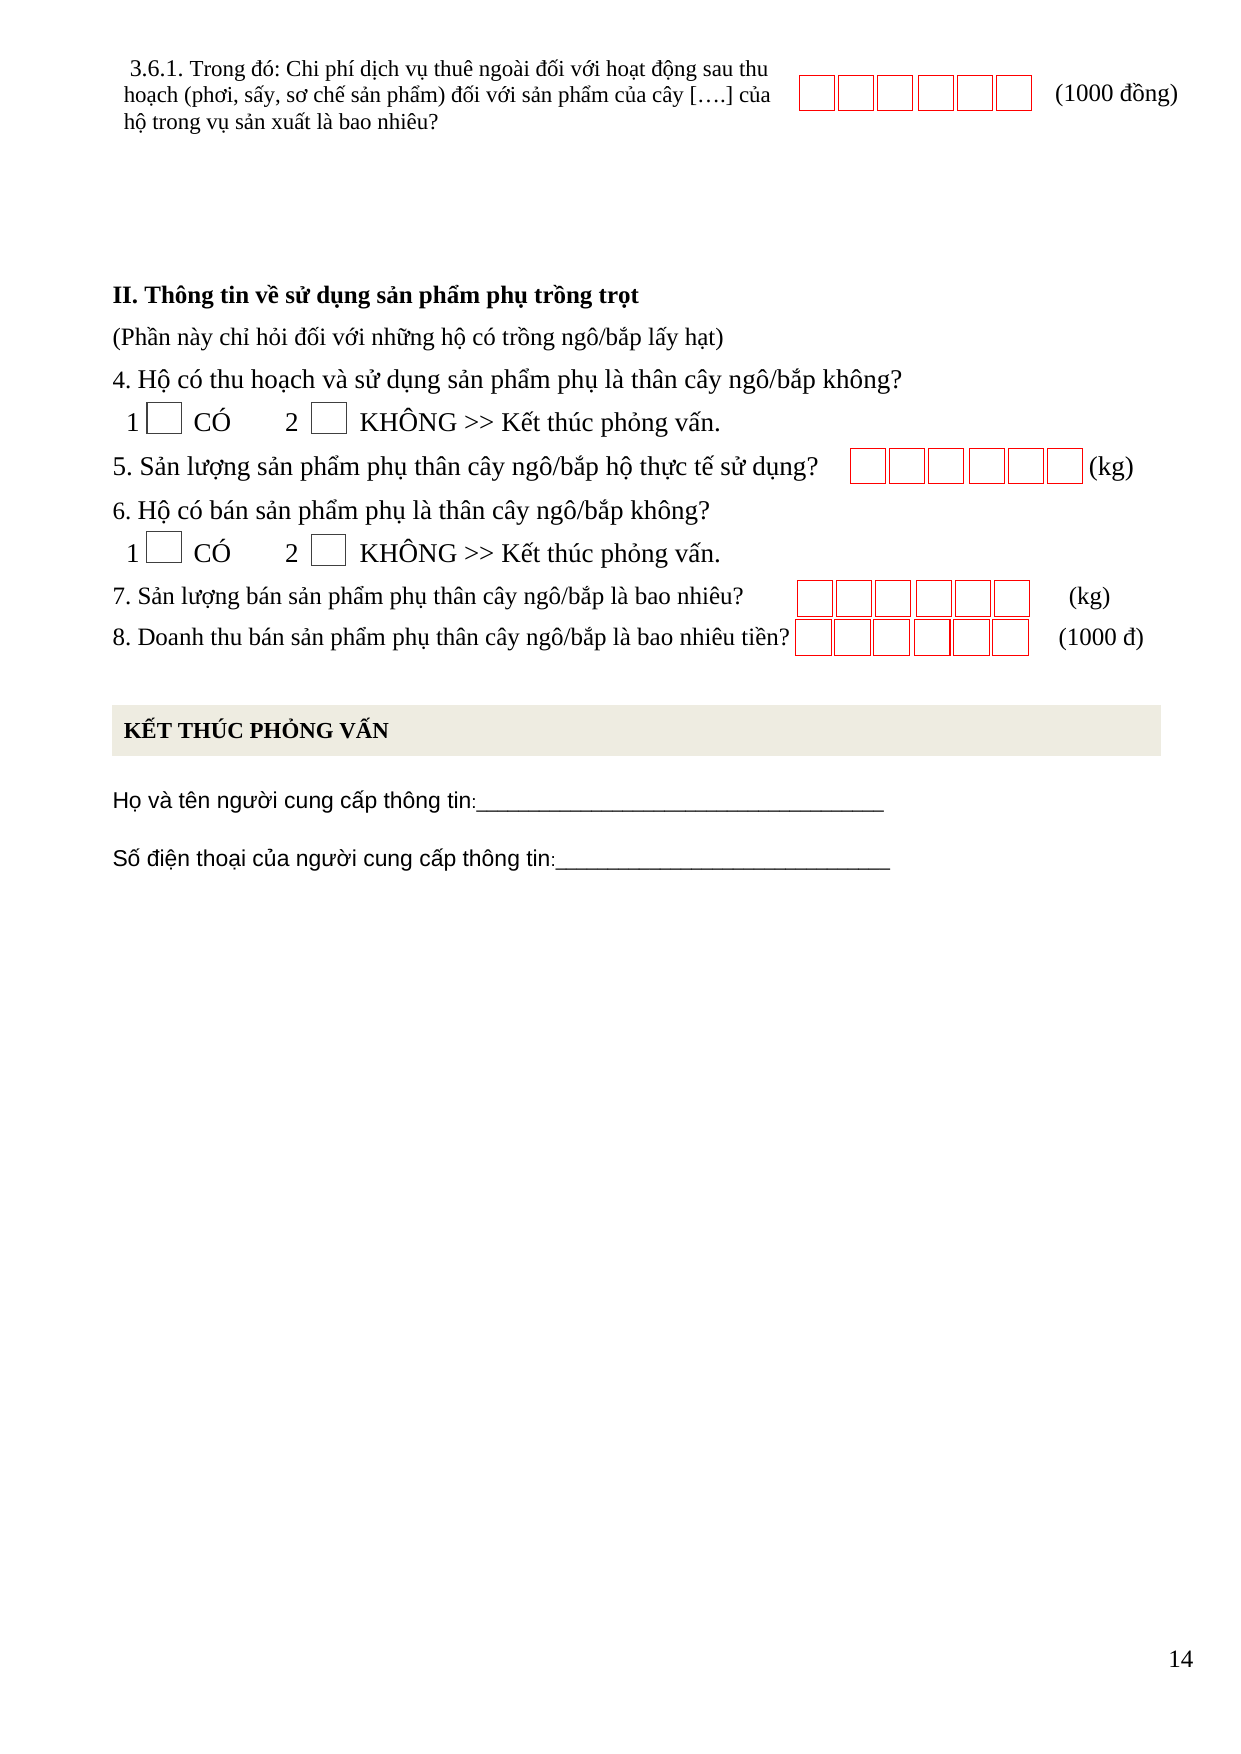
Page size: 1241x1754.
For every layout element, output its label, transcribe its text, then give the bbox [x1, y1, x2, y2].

text 8. Doanh thu bán sản phẩm phụ thân cây ngô/bắp là bao nhiêu tiền? (1000 đ) [1029, 622, 1193, 651]
text Số điện thoại của người cung cấp thông tin:________________________________ [112, 845, 1193, 871]
text 5. Sản lượng sản phẩm phụ thân cây ngô/bắp hộ thực tế sử dụng? (kg) [112, 450, 850, 481]
text 7. Sản lượng bán sản phẩm phụ thân cây ngô/bắp là bao nhiêu? (kg) [1030, 581, 1193, 610]
table_cell 3.6.1. Trong đó: Chi phí dịch vụ thuê ngoài đối với hoạt động sau thu hoạch (phơi, sấy, sơ chế sản phẩm) đối với sản phẩm của cây [….] của hộ trong vụ sản xuất là bao nhiêu? [112, 41, 791, 144]
text 8. Doanh thu bán sản phẩm phụ thân cây ngô/bắp là bao nhiêu tiền? (1000 đ) [112, 622, 795, 651]
text II. Thông tin về sử dụng sản phẩm phụ trồng trọt [112, 280, 1193, 309]
text 4. Hộ có thu hoạch và sử dụng sản phẩm phụ là thân cây ngô/bắp không? [112, 363, 1193, 394]
text 7. Sản lượng bán sản phẩm phụ thân cây ngô/bắp là bao nhiêu? (kg) [112, 581, 797, 610]
table_cell (1000 đồng) [1043, 41, 1190, 144]
text 6. Hộ có bán sản phẩm phụ là thân cây ngô/bắp không? [112, 494, 1193, 525]
text 1 CÓ 2 KHÔNG >> Kết thúc phỏng vấn. [112, 407, 1193, 438]
table_header KẾT THÚC PHỎNG VẤN [112, 705, 1161, 756]
text 1 CÓ 2 KHÔNG >> Kết thúc phỏng vấn. [112, 537, 1193, 569]
text (Phần này chỉ hỏi đối với những hộ có trồng ngô/bắp lấy hạt) [112, 322, 1193, 350]
table_cell [791, 41, 1042, 144]
text Họ và tên người cung cấp thông tin:_______________________________________ [112, 787, 1193, 814]
